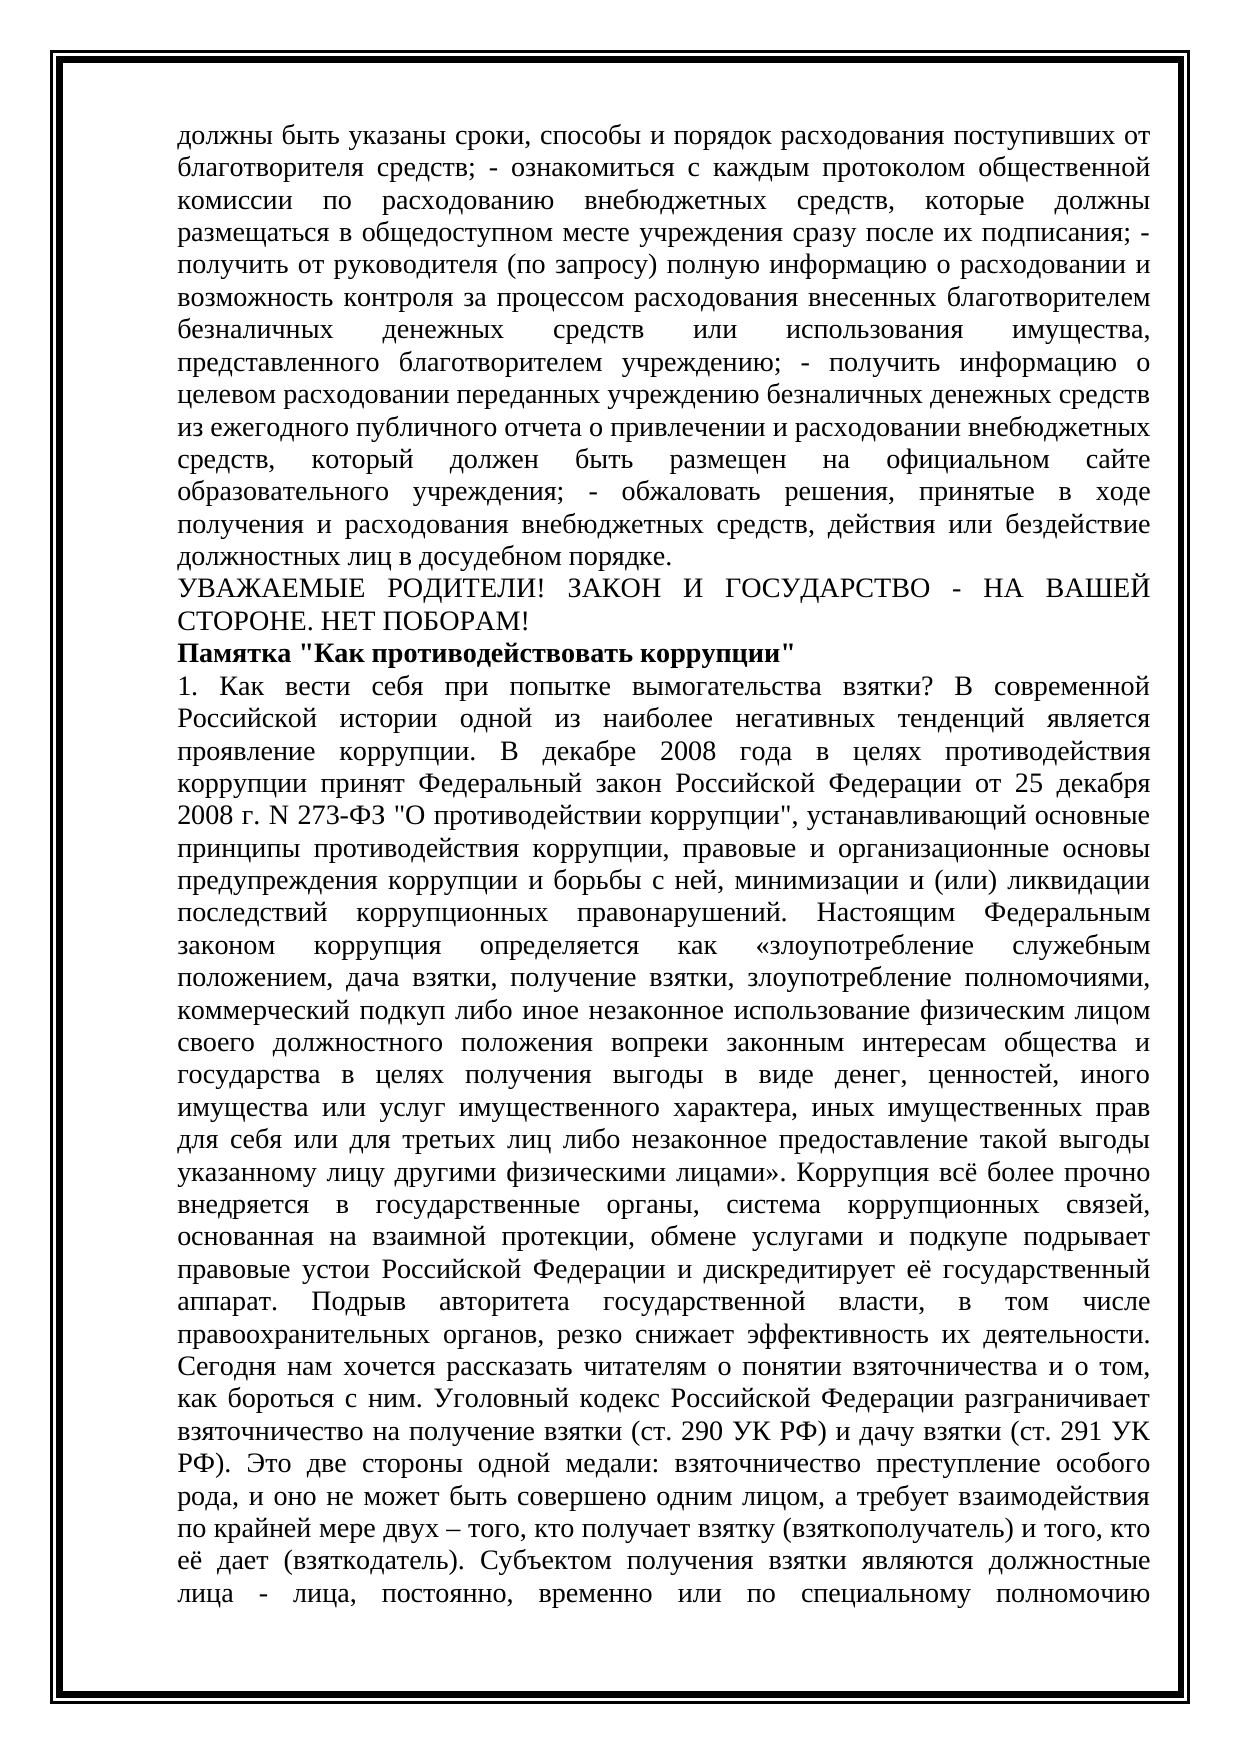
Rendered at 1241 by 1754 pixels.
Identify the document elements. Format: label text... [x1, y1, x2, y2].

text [177, 669, 1152, 1608]
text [177, 118, 1152, 572]
text УВАЖАЕМЫЕ РОДИТЕЛИ! ЗАКОН И ГОСУДАРСТВО - НА ВАШЕЙ СТОРОНЕ. НЕТ ПОБОРАМ! [177, 572, 1152, 636]
text Памятка "Как противодействовать коррупции" [177, 636, 1152, 669]
